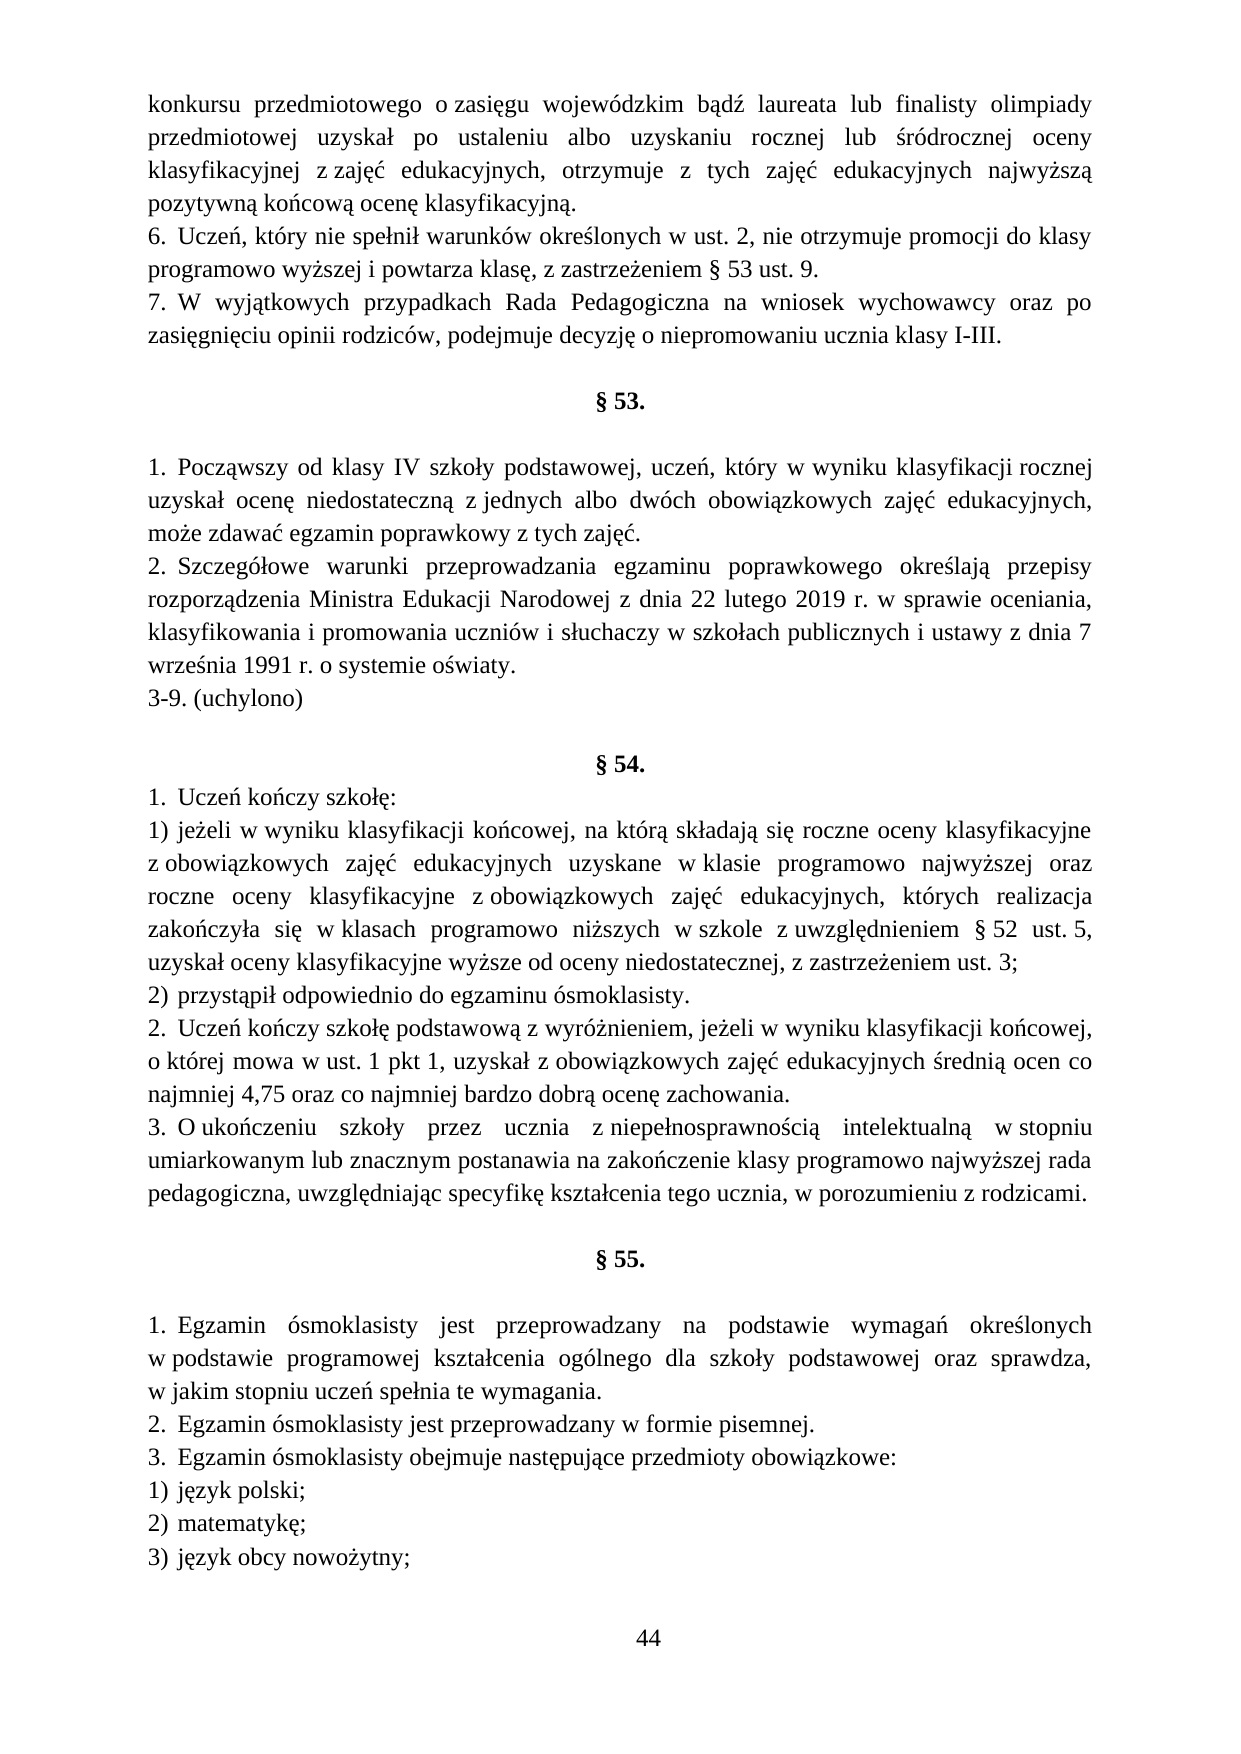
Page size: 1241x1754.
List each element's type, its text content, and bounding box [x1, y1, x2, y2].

text § 55. [148, 1244, 1093, 1273]
list język polski; [148, 1476, 1093, 1504]
list Egzamin ósmoklasisty jest przeprowadzany w formie pisemnej. [148, 1409, 1093, 1438]
list Począwszy od klasy IV szkoły podstawowej, uczeń, który w wyniku klasyfikacji rocznej uzyskał ocenę niedostateczną z jednych albo dwóch obowiązkowych zajęć edukacyjnych, może zdawać egzamin poprawkowy z tych zajęć. [148, 452, 1093, 547]
list Uczeń kończy szkołę podstawową z wyróżnieniem, jeżeli w wyniku klasyfikacji końcowej, o której mowa w ust. 1 pkt 1, uzyskał z obowiązkowych zajęć edukacyjnych średnią ocen co najmniej 4,75 oraz co najmniej bardzo dobrą ocenę zachowania. [148, 1013, 1093, 1108]
list matematykę; [148, 1508, 1093, 1537]
list Egzamin ósmoklasisty jest przeprowadzany na podstawie wymagań określonych w podstawie programowej kształcenia ogólnego dla szkoły podstawowej oraz sprawdza, w jakim stopniu uczeń spełnia te wymagania. [148, 1310, 1093, 1405]
list Egzamin ósmoklasisty obejmuje następujące przedmioty obowiązkowe: [148, 1442, 1093, 1471]
list O ukończeniu szkoły przez ucznia z niepełnosprawnością intelektualną w stopniu umiarkowanym lub znacznym postanawia na zakończenie klasy programowo najwyższej rada pedagogiczna, uwzględniając specyfikę kształcenia tego ucznia, w porozumieniu z rodzicami. [148, 1112, 1093, 1207]
text § 54. [148, 749, 1093, 778]
text § 53. [148, 386, 1093, 414]
list Uczeń kończy szkołę: [148, 782, 1093, 811]
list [148, 89, 1093, 216]
text 3-9. (uchylono) [148, 683, 1093, 712]
list W wyjątkowych przypadkach Rada Pedagogiczna na wniosek wychowawcy oraz po zasięgnięciu opinii rodziców, podejmuje decyzję o niepromowaniu ucznia klasy I-III. [148, 287, 1093, 348]
list Szczegółowe warunki przeprowadzania egzaminu poprawkowego określają przepisy rozporządzenia Ministra Edukacji Narodowej z dnia 22 lutego 2019 r. w sprawie oceniania, klasyfikowania i promowania uczniów i słuchaczy w szkołach publicznych i ustawy z dnia 7 września 1991 r. o systemie oświaty. [148, 551, 1093, 679]
list język obcy nowożytny; [148, 1542, 1093, 1570]
list Uczeń, który nie spełnił warunków określonych w ust. 2, nie otrzymuje promocji do klasy programowo wyższej i powtarza klasę, z zastrzeżeniem § 53 ust. 9. [148, 221, 1093, 282]
list przystąpił odpowiednio do egzaminu ósmoklasisty. [148, 980, 1093, 1009]
list jeżeli w wyniku klasyfikacji końcowej, na którą składają się roczne oceny klasyfikacyjne z obowiązkowych zajęć edukacyjnych uzyskane w klasie programowo najwyższej oraz roczne oceny klasyfikacyjne z obowiązkowych zajęć edukacyjnych, których realizacja zakończyła się w klasach programowo niższych w szkole z uwzględnieniem § 52 ust. 5, uzyskał oceny klasyfikacyjne wyższe od oceny niedostatecznej, z zastrzeżeniem ust. 3; [148, 815, 1093, 976]
